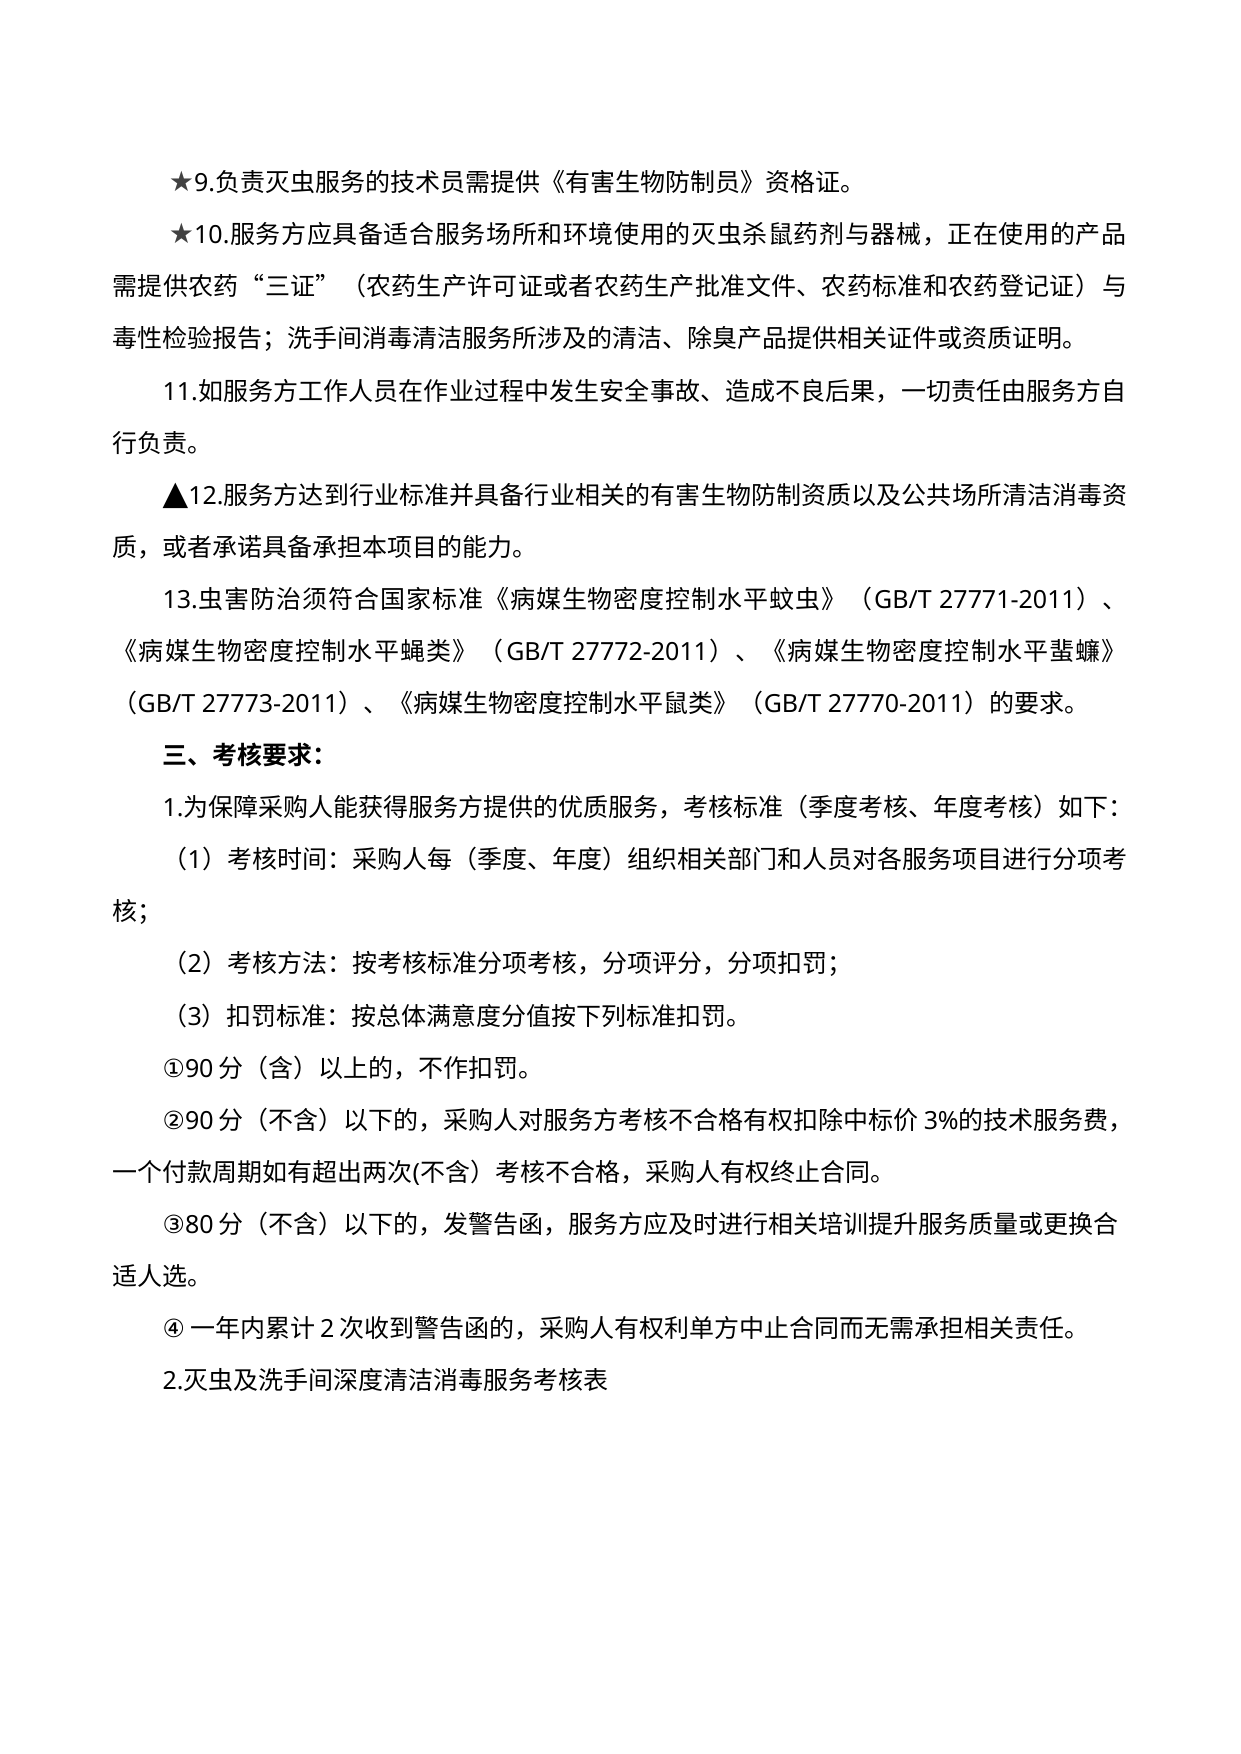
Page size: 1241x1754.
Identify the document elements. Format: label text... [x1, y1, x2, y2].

list 11.如服务方工作人员在作业过程中发生安全事故、造成不良后果，一切责任由服务方自行负责。 [112, 358, 1128, 462]
text （1）考核时间：采购人每（季度、年度）组织相关部门和人员对各服务项目进行分项考核； [112, 827, 1128, 931]
list ▲12.服务方达到行业标准并具备行业相关的有害生物防制资质以及公共场所清洁消毒资质，或者承诺具备承担本项目的能力。 [112, 462, 1128, 567]
text 2.灭虫及洗手间深度清洁消毒服务考核表 [112, 1348, 1128, 1400]
text ②90分（不含）以下的，采购人对服务方考核不合格有权扣除中标价3%的技术服务费，一个付款周期如有超出两次(不含）考核不合格，采购人有权终止合同。 [112, 1087, 1128, 1192]
text ★9.负责灭虫服务的技术员需提供《有害生物防制员》资格证。 [112, 150, 1128, 202]
text ①90分（含）以上的，不作扣罚。 [162, 1035, 1128, 1087]
text 1.为保障采购人能获得服务方提供的优质服务，考核标准（季度考核、年度考核）如下： [112, 775, 1128, 827]
text （3）扣罚标准：按总体满意度分值按下列标准扣罚。 [162, 983, 1128, 1035]
text （2）考核方法：按考核标准分项考核，分项评分，分项扣罚； [112, 931, 1128, 983]
list 13.虫害防治须符合国家标准《病媒生物密度控制水平蚊虫》（GB/T 27771-2011）、《病媒生物密度控制水平蝇类》（GB/T 27772-2011）、《病媒生物密度控制水平蜚蠊》（GB/T 27773-2011）、《病媒生物密度控制水平鼠类》（GB/T 27770-2011）的要求。 [112, 567, 1128, 723]
text ④一年内累计2次收到警告函的，采购人有权利单方中止合同而无需承担相关责任。 [112, 1296, 1128, 1348]
text ★10.服务方应具备适合服务场所和环境使用的灭虫杀鼠药剂与器械，正在使用的产品需提供农药“三证”（农药生产许可证或者农药生产批准文件、农药标准和农药登记证）与毒性检验报告；洗手间消毒清洁服务所涉及的清洁、除臭产品提供相关证件或资质证明。 [112, 202, 1128, 358]
text ③80分（不含）以下的，发警告函，服务方应及时进行相关培训提升服务质量或更换合适人选。 [112, 1192, 1128, 1296]
text 三、考核要求： [112, 723, 1128, 775]
